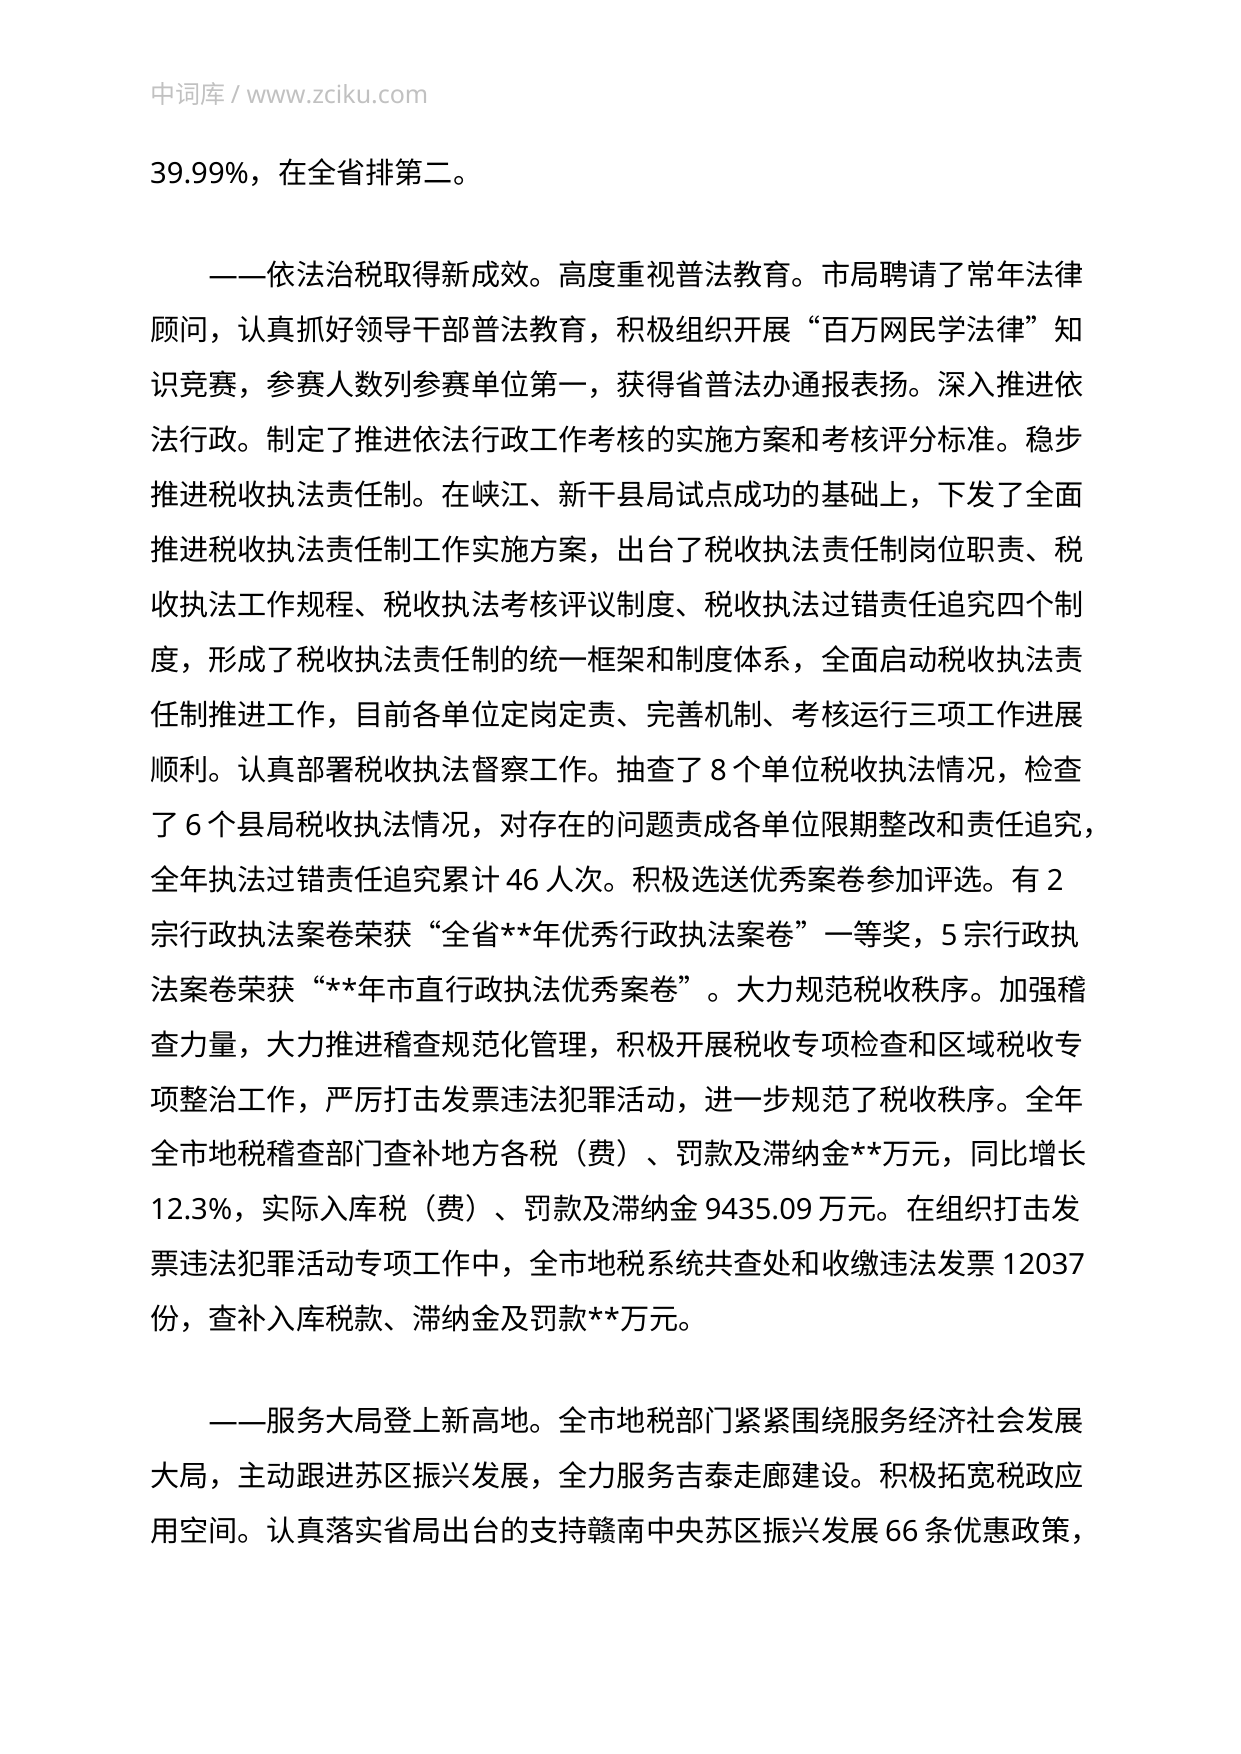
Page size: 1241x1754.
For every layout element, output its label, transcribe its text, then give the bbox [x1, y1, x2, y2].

text ——依法治税取得新成效。高度重视普法教育。市局聘请了常年法律顾问，认真抓好领导干部普法教育，积极组织开展“百万网民学法律”知识竞赛，参赛人数列参赛单位第一，获得省普法办通报表扬。深入推进依法行政。制定了推进依法行政工作考核的实施方案和考核评分标准。稳步推进税收执法责任制。在峡江、新干县局试点成功的基础上，下发了全面推进税收执法责任制工作实施方案，出台了税收执法责任制岗位职责、税收执法工作规程、税收执法考核评议制度、税收执法过错责任追究四个制度，形成了税收执法责任制的统一框架和制度体系，全面启动税收执法责任制推进工作，目前各单位定岗定责、完善机制、考核运行三项工作进展顺利。认真部署税收执法督察工作。抽查了8个单位税收执法情况，检查了6个县局税收执法情况，对存在的问题责成各单位限期整改和责任追究，全年执法过错责任追究累计46人次。积极选送优秀案卷参加评选。有2宗行政执法案卷荣获“全省**年优秀行政执法案卷”一等奖，5宗行政执法案卷荣获“**年市直行政执法优秀案卷”。大力规范税收秩序。加强稽查力量，大力推进稽查规范化管理，积极开展税收专项检查和区域税收专项整治工作，严厉打击发票违法犯罪活动，进一步规范了税收秩序。全年全市地税稽查部门查补地方各税（费）、罚款及滞纳金**万元，同比增长12.3%，实际入库税（费）、罚款及滞纳金9435.09万元。在组织打击发票违法犯罪活动专项工作中，全市地税系统共查处和收缴违法发票12037份，查补入库税款、滞纳金及罚款**万元。 [150, 252, 1090, 1338]
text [150, 150, 1090, 192]
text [150, 1398, 1090, 1550]
